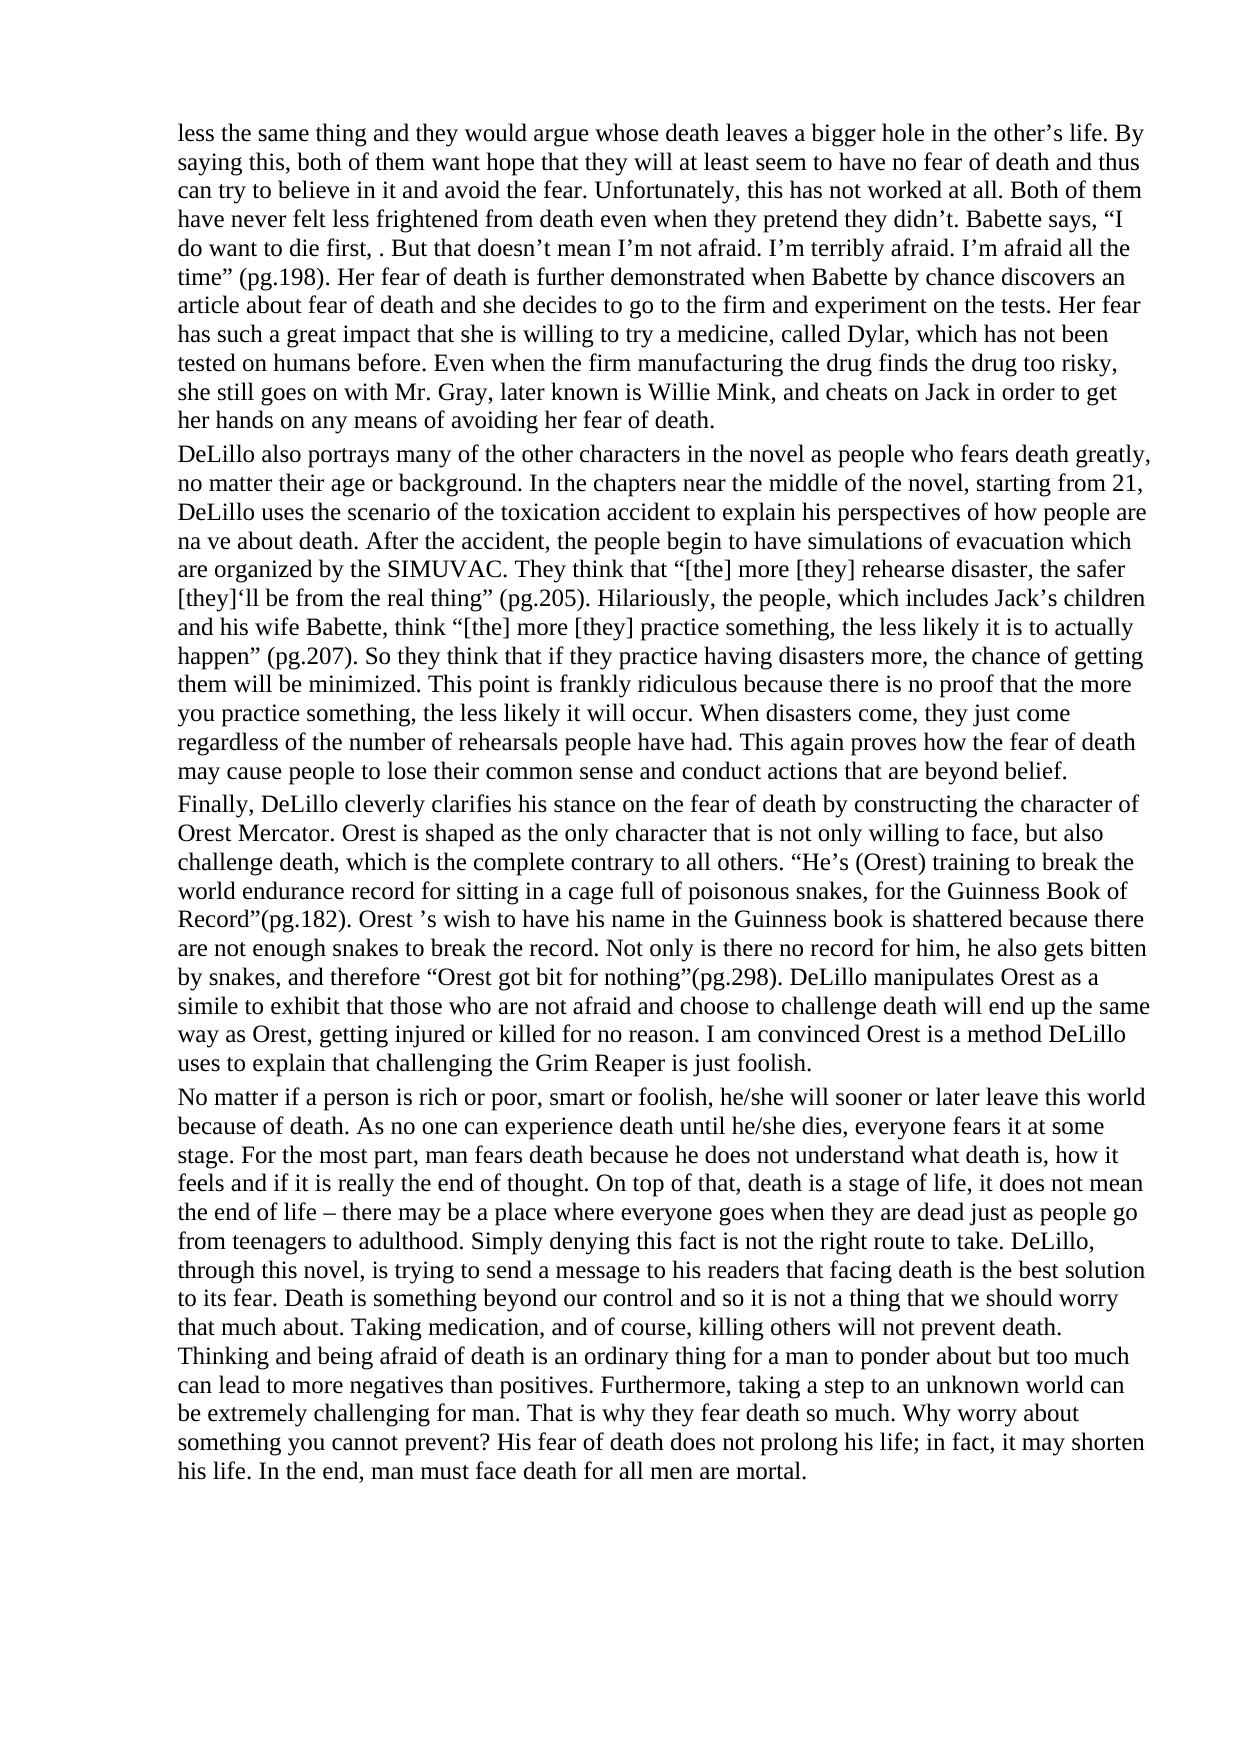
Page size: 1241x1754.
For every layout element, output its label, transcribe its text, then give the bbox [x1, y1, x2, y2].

text Finally, DeLillo cleverly clarifies his stance on the fear of death by constructing the character of Orest Mercator. Orest is shaped as the only character that is not only willing to face, but also challenge death, which is the complete contrary to all others. “He’s (Orest) training to break the world endurance record for sitting in a cage full of poisonous snakes, for the Guinness Book of Record”(pg.182). Orest ’s wish to have his name in the Guinness book is shattered because there are not enough snakes to break the record. Not only is there no record for him, he also gets bitten by snakes, and therefore “Orest got bit for nothing”(pg.298). DeLillo manipulates Orest as a simile to exhibit that those who are not afraid and choose to challenge death will end up the same way as Orest, getting injured or killed for no reason. I am convinced Orest is a method DeLillo uses to explain that challenging the Grim Reaper is just foolish. [177, 789, 1152, 1077]
text No matter if a person is rich or poor, smart or foolish, he/she will sooner or later leave this world because of death. As no one can experience death until he/she dies, everyone fears it at some stage. For the most part, man fears death because he does not understand what death is, how it feels and if it is really the end of thought. On top of that, death is a stage of life, it does not mean the end of life – there may be a place where everyone goes when they are dead just as people go from teenagers to adulthood. Simply denying this fact is not the right route to take. DeLillo, through this novel, is trying to send a message to his readers that facing death is the best solution to its fear. Death is something beyond our control and so it is not a thing that we should worry that much about. Taking medication, and of course, killing others will not prevent death. Thinking and being afraid of death is an ordinary thing for a man to ponder about but too much can lead to more negatives than positives. Furthermore, taking a step to an unknown world can be extremely challenging for man. That is why they fear death so much. Why worry about something you cannot prevent? His fear of death does not prolong his life; in fact, it may shorten his life. In the end, man must face death for all men are mortal. [177, 1082, 1152, 1485]
text DeLillo also portrays many of the other characters in the novel as people who fears death greatly, no matter their age or background. In the chapters near the middle of the novel, starting from 21, DeLillo uses the scenario of the toxication accident to explain his perspectives of how people are na ve about death. After the accident, the people begin to have simulations of evacuation which are organized by the SIMUVAC. They think that “[the] more [they] rehearse disaster, the safer [they]‘ll be from the real thing” (pg.205). Hilariously, the people, which includes Jack’s children and his wife Babette, think “[the] more [they] practice something, the less likely it is to actually happen” (pg.207). So they think that if they practice having disasters more, the chance of getting them will be minimized. This point is frankly ridiculous because there is no proof that the more you practice something, the less likely it will occur. When disasters come, they just come regardless of the number of rehearsals people have had. This again proves how the fear of death may cause people to lose their common sense and conduct actions that are beyond belief. [177, 439, 1152, 784]
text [177, 118, 1152, 434]
